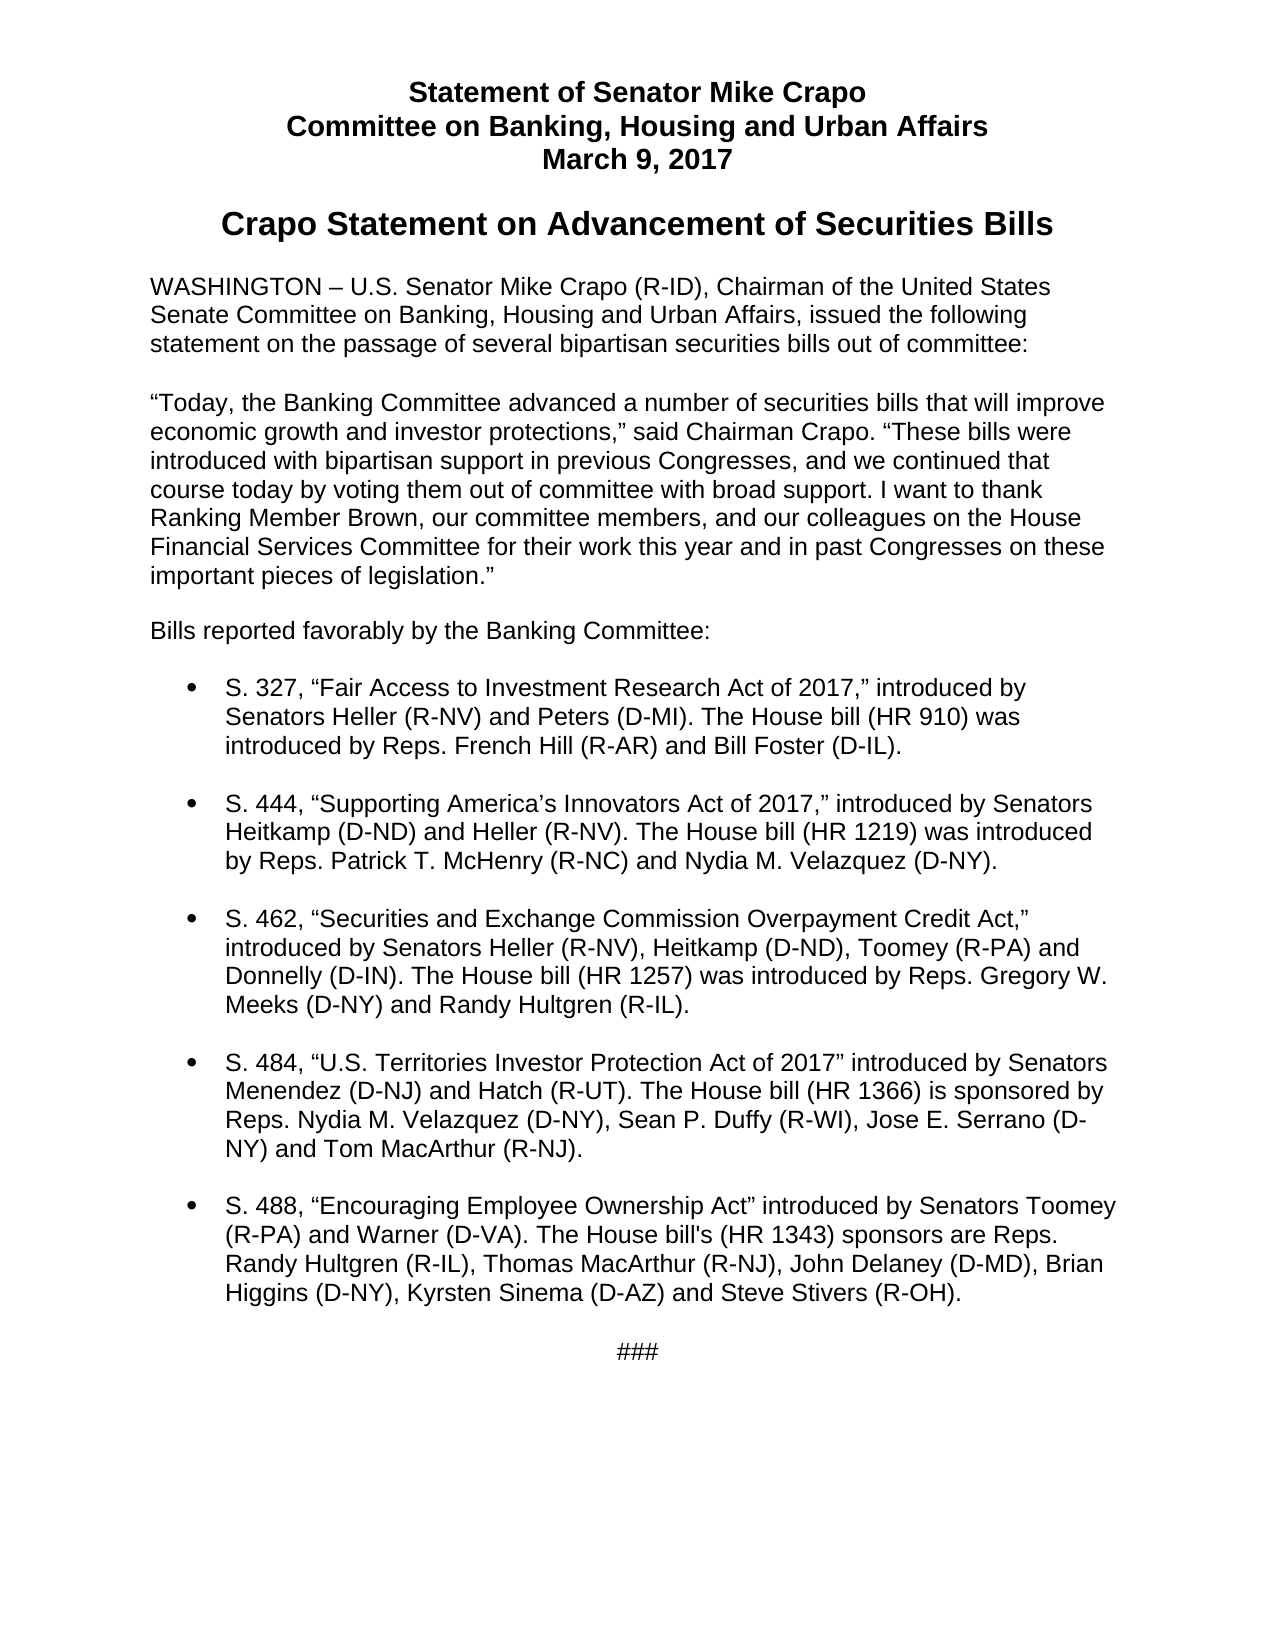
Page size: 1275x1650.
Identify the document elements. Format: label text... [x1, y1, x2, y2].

list S. 327, “Fair Access to Investment Research Act of 2017,” introduced by Senators Heller (R-NV) and Peters (D-MI). The House bill (HR 910) was introduced by Reps. French Hill (R-AR) and Bill Foster (D-IL). [187, 673, 1125, 760]
text “Today, the Banking Committee advanced a number of securities bills that will improve economic growth and investor protections,” said Chairman Crapo. “These bills were introduced with bipartisan support in previous Congresses, and we continued that course today by voting them out of committee with broad support. I want to thank Ranking Member Brown, our committee members, and our colleagues on the House Financial Services Committee for their work this year and in past Congresses on these important pieces of legislation.” [150, 388, 1125, 589]
list S. 462, “Securities and Exchange Commission Overpayment Credit Act,” introduced by Senators Heller (R-NV), Heitkamp (D-ND), Toomey (R-PA) and Donnelly (D-IN). The House bill (HR 1257) was introduced by Reps. Gregory W. Meeks (D-NY) and Randy Hultgren (R-IL). [187, 904, 1125, 1019]
list S. 484, “U.S. Territories Investor Protection Act of 2017” introduced by Senators Menendez (D-NJ) and Hatch (R-UT). The House bill (HR 1366) is sponsored by Reps. Nydia M. Velazquez (D-NY), Sean P. Duffy (R-WI), Jose E. Serrano (D-NY) and Tom MacArthur (R-NJ). [187, 1047, 1125, 1163]
text ### [150, 1337, 1125, 1366]
list S. 444, “Supporting America’s Innovators Act of 2017,” introduced by Senators Heitkamp (D-ND) and Heller (R-NV). The House bill (HR 1219) was introduced by Reps. Patrick T. McHenry (R-NC) and Nydia M. Velazquez (D-NY). [187, 788, 1125, 875]
text Crapo Statement on Advancement of Securities Bills [150, 204, 1125, 243]
text Bills reported favorably by the Banking Committee: [150, 616, 1125, 645]
text WASHINGTON – U.S. Senator Mike Crapo (R-ID), Chairman of the United States Senate Committee on Banking, Housing and Urban Affairs, issued the following statement on the passage of several bipartisan securities bills out of committee: [150, 272, 1125, 358]
list S. 488, “Encouraging Employee Ownership Act” introduced by Senators Toomey (R-PA) and Warner (D-VA). The House bill's (HR 1343) sponsors are Reps. Randy Hultgren (R-IL), Thomas MacArthur (R-NJ), John Delaney (D-MD), Brian Higgins (D-NY), Kyrsten Sinema (D-AZ) and Steve Stivers (R-OH). [187, 1191, 1125, 1306]
